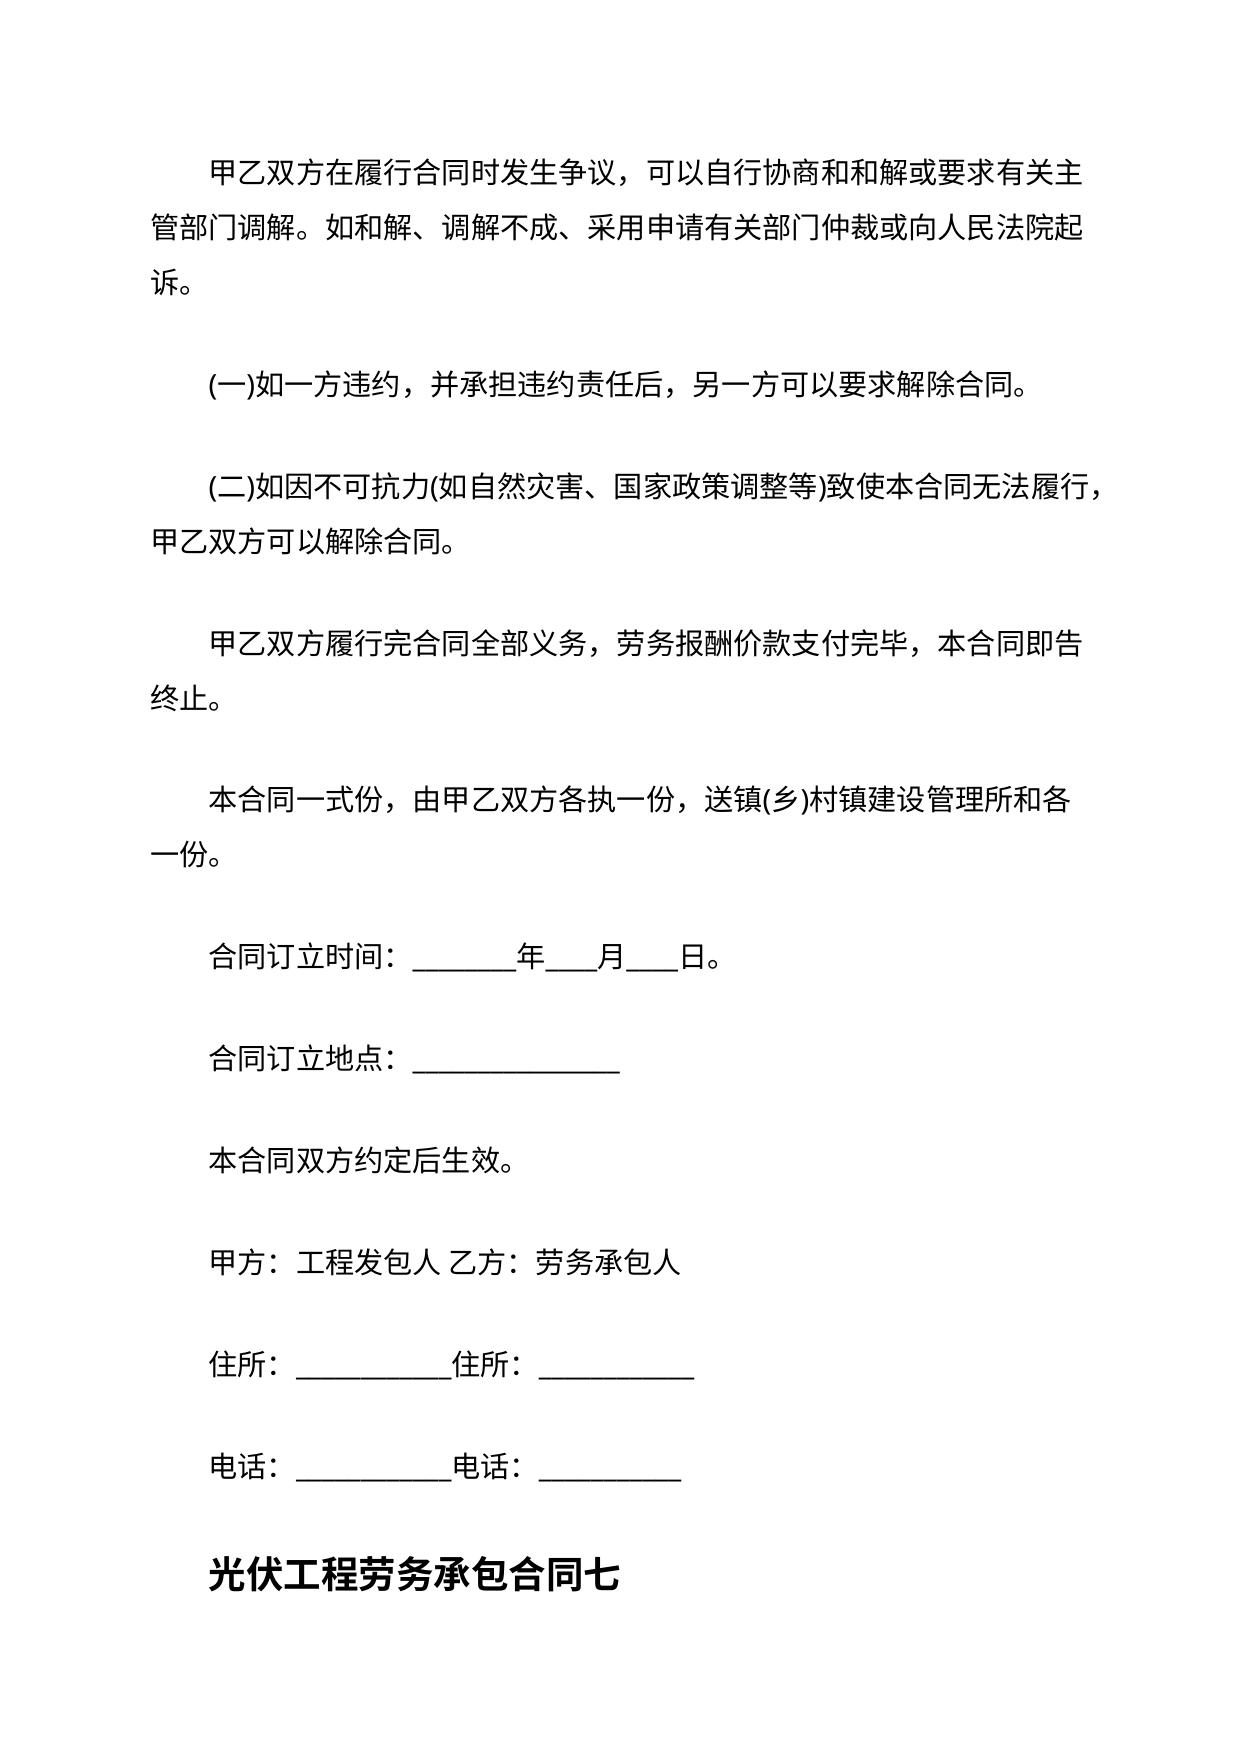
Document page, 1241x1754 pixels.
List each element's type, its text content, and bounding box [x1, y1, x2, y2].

text (二)如因不可抗力(如自然灾害、国家政策调整等)致使本合同无法履行，甲乙双方可以解除合同。 [150, 463, 1090, 561]
text 住所：____________住所：____________ [150, 1341, 1090, 1384]
text 合同订立时间：________年____月____日。 [150, 934, 1090, 976]
text (一)如一方违约，并承担违约责任后，另一方可以要求解除合同。 [150, 362, 1090, 404]
text 甲乙双方履行完合同全部义务，劳务报酬价款支付完毕，本合同即告终止。 [150, 620, 1090, 717]
text 电话：____________电话：___________ [150, 1443, 1090, 1486]
text 甲乙双方在履行合同时发生争议，可以自行协商和和解或要求有关主管部门调解。如和解、调解不成、采用申请有关部门仲裁或向人民法院起诉。 [150, 150, 1090, 302]
text 本合同一式份，由甲乙双方各执一份，送镇(乡)村镇建设管理所和各一份。 [150, 777, 1090, 874]
text 甲方：工程发包人 乙方：劳务承包人 [150, 1239, 1090, 1282]
text 光伏工程劳务承包合同七 [150, 1545, 1090, 1599]
text 本合同双方约定后生效。 [150, 1138, 1090, 1180]
text 合同订立地点：________________ [150, 1036, 1090, 1078]
